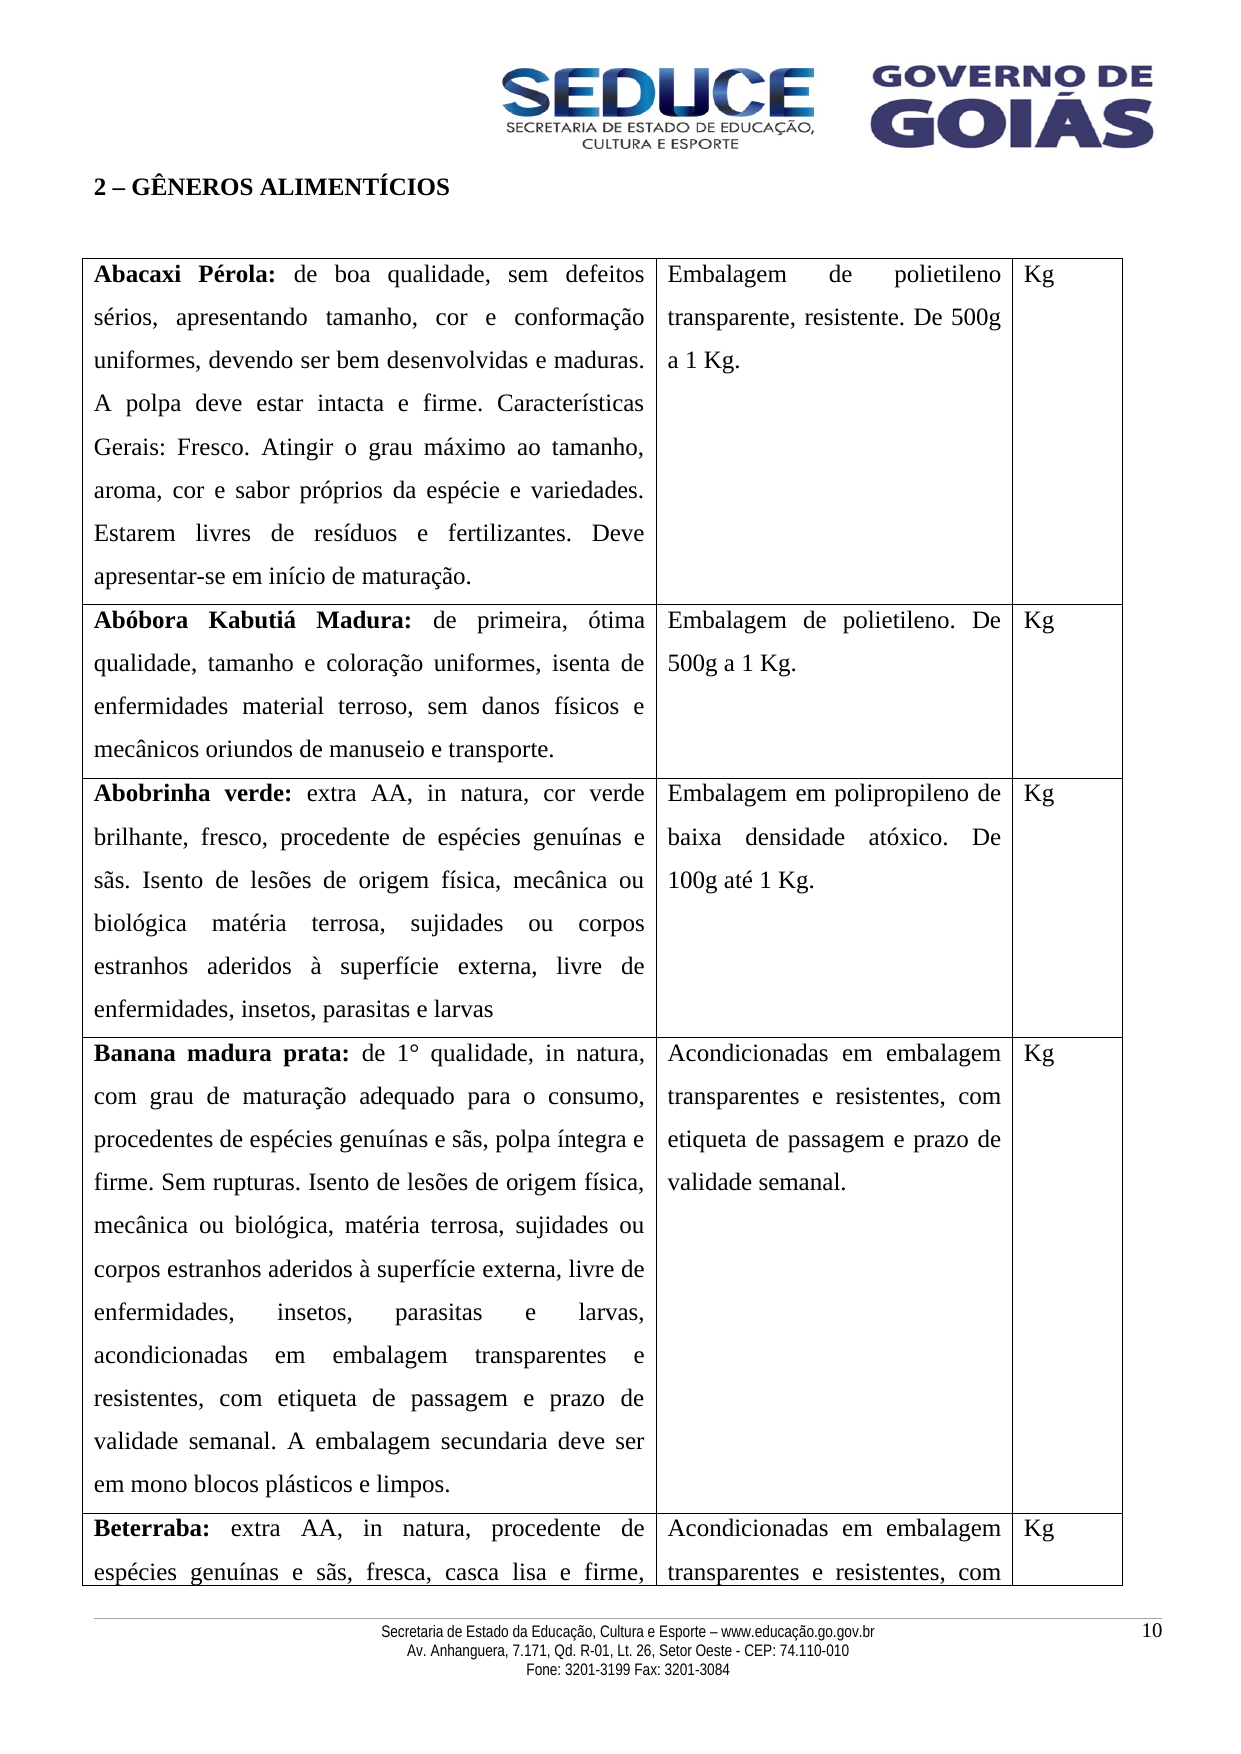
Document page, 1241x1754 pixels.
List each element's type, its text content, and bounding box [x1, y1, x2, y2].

table_cell Kg [1013, 779, 1122, 1037]
table_cell Acondicionadas em embalagem transparentes e resistentes, com etiqueta de passagem e prazo de validade semanal. [657, 1514, 1012, 1585]
table_cell Embalagem em polipropileno de baixa densidade atóxico. De 100g até . [657, 779, 1012, 1037]
table_cell Kg [1013, 1038, 1122, 1512]
table_cell Abobrinha verde: extra AA, in natura, cor verde brilhante, fresco, procedente de espécies genuínas e sãs. Isento de lesões de origem física, mecânica ou biológica matéria terrosa, sujidades ou corpos estranhos aderidos à superfície externa, livre de enfermidades, insetos, parasitas e larvas [83, 779, 656, 1037]
table_cell Abóbora Kabutiá Madura: de primeira, ótima qualidade, tamanho e coloração uniformes, isenta de enfermidades material terroso, sem danos físicos e mecânicos oriundos de manuseio e transporte. [83, 605, 656, 777]
table_cell Banana madura prata: de 1° qualidade, in natura, com grau de maturação adequado para o consumo, procedentes de espécies genuínas e sãs, polpa íntegra e firme. Sem rupturas. Isento de lesões de origem física, mecânica ou biológica, matéria terrosa, sujidades ou corpos estranhos aderidos à superfície externa, livre de enfermidades, insetos, parasitas e larvas, acondicionadas em embalagem transparentes e resistentes, com etiqueta de passagem e prazo de validade semanal. A embalagem secundaria deve ser em mono blocos plásticos e limpos. [83, 1038, 656, 1512]
table_cell Kg [1013, 605, 1122, 777]
table_cell Kg [1013, 1514, 1122, 1585]
table_header Kg [1013, 259, 1122, 604]
table_header Abacaxi Pérola: de boa qualidade, sem defeitos sérios, apresentando tamanho, cor e conformação uniformes, devendo ser bem desenvolvidas e maduras. A polpa deve estar intacta e firme. Características Gerais: Fresco. Atingir o grau máximo ao tamanho, aroma, cor e sabor próprios da espécie e variedades. Estarem livres de resíduos e fertilizantes. Deve apresentar-se em início de maturação. [83, 259, 656, 604]
table_cell Acondicionadas em embalagem transparentes e resistentes, com etiqueta de passagem e prazo de validade semanal. [657, 1038, 1012, 1512]
text 2 – GÊNEROS ALIMENTÍCIOS [94, 172, 1162, 201]
table_header Embalagem de polietileno transparente, resistente. De 500g a . [657, 259, 1012, 604]
table_cell Embalagem de polietileno. De 500g a . [657, 605, 1012, 777]
picture [501, 59, 1163, 158]
